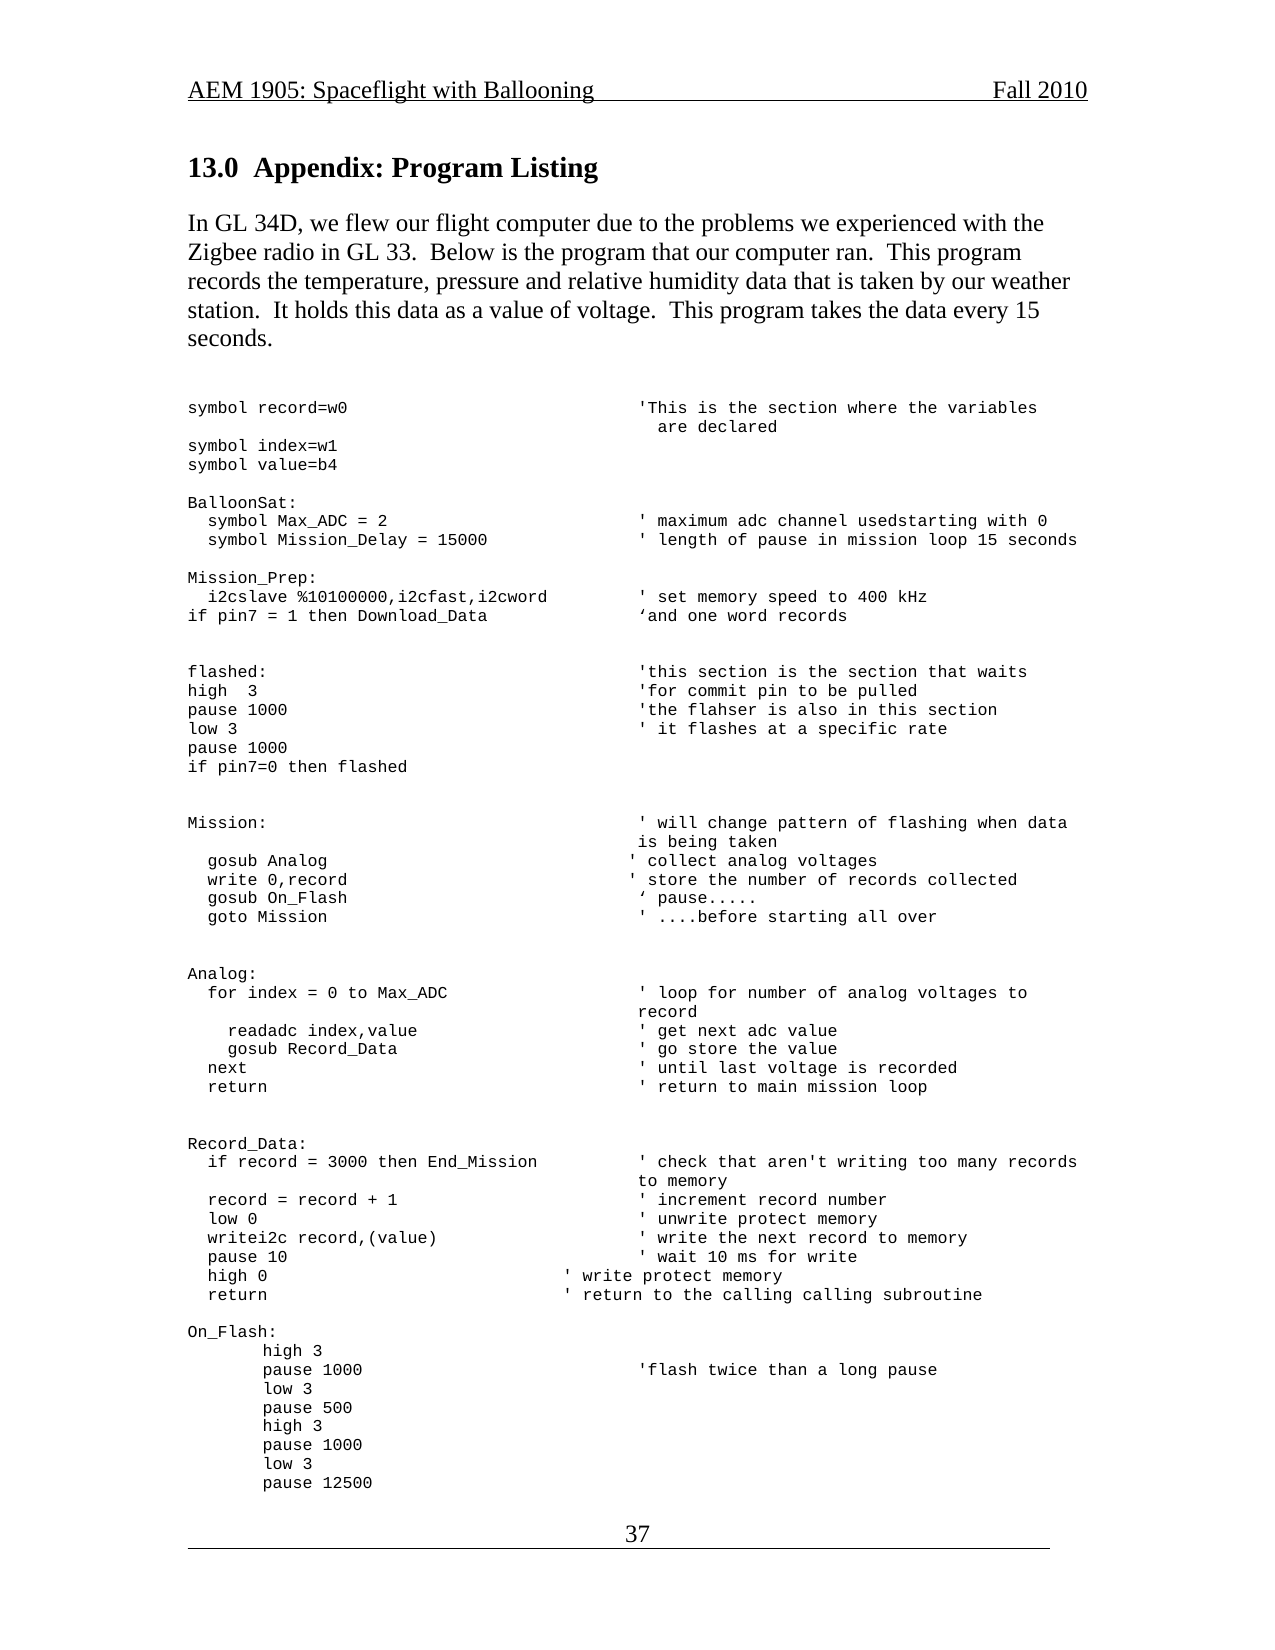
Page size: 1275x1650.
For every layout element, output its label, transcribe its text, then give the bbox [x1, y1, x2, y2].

text pause 500 [187, 1399, 1087, 1418]
text On_Flash: [187, 1324, 1087, 1343]
text goto Mission ' ....before starting all over [187, 909, 1087, 928]
text high 3 [187, 1418, 1087, 1437]
text Mission_Prep: [187, 569, 1087, 588]
text symbol record=w0 'This is the section where the variables [187, 400, 1087, 419]
text record = record + 1 ' increment record number [187, 1192, 1087, 1211]
text high 0 ' write protect memory [187, 1267, 1087, 1286]
text are declared [637, 419, 1087, 438]
text symbol index=w1 [187, 438, 1087, 456]
text 13.0 Appendix: Program Listing [187, 150, 1087, 183]
text is being taken [562, 833, 1087, 852]
text symbol value=b4 [187, 456, 1087, 475]
text next ' until last voltage is recorded [187, 1060, 1087, 1079]
text low 0 ' unwrite protect memory [187, 1211, 1087, 1229]
text low 3 [187, 1380, 1087, 1399]
text Record_Data: [187, 1135, 1087, 1154]
text gosub Analog ' collect analog voltages [187, 852, 1087, 871]
text high 3 'for commit pin to be pulled [187, 683, 1087, 702]
text if pin7=0 then flashed [187, 758, 1087, 777]
text BalloonSat: [187, 494, 1087, 513]
text pause 12500 [187, 1474, 1087, 1493]
text high 3 [187, 1343, 1087, 1361]
text pause 10 ' wait 10 ms for write [187, 1248, 1087, 1267]
text gosub On_Flash ‘ pause..... [187, 890, 1087, 909]
text Mission: ' will change pattern of flashing when data [187, 815, 1087, 833]
text gosub Record_Data ' go store the value [187, 1041, 1087, 1060]
text if pin7 = 1 then Download_Data ‘and one word records [187, 607, 1087, 626]
text pause 1000 'flash twice than a long pause [187, 1361, 1087, 1380]
text writei2c record,(value) ' write the next record to memory [187, 1229, 1087, 1248]
text i2cslave %10100000,i2cfast,i2cword ' set memory speed to 400 kHz [187, 588, 1087, 607]
text to memory [562, 1173, 1087, 1192]
text return ' return to main mission loop [187, 1079, 1087, 1097]
text low 3 [187, 1456, 1087, 1474]
text symbol Mission_Delay = 15000 ' length of pause in mission loop 15 seconds [187, 532, 1087, 551]
text symbol Max_ADC = 2 ' maximum adc channel usedstarting with 0 [187, 513, 1087, 532]
text pause 1000 [187, 739, 1087, 758]
text low 3 ' it flashes at a specific rate [187, 720, 1087, 739]
text record [637, 1003, 1087, 1022]
text return ' return to the calling calling subroutine [187, 1286, 1087, 1305]
text for index = 0 to Max_ADC ' loop for number of analog voltages to [187, 984, 1087, 1003]
text write 0,record ' store the number of records collected [187, 871, 1087, 890]
text if record = 3000 then End_Mission ' check that aren't writing too many records [187, 1154, 1087, 1173]
text flashed: 'this section is the section that waits [187, 664, 1087, 683]
text pause 1000 'the flahser is also in this section [187, 702, 1087, 720]
text In GL 34D, we flew our flight computer due to the problems we experienced with the Zigbee radio in GL 33. Below is the program that our computer ran. This program records the temperature, pressure and relative humidity data that is taken by our weather station. It holds this data as a value of voltage. This program takes the data every 15 seconds. [187, 208, 1087, 352]
text Analog: [187, 966, 1087, 984]
text pause 1000 [187, 1437, 1087, 1456]
text readadc index,value ' get next adc value [187, 1022, 1087, 1041]
